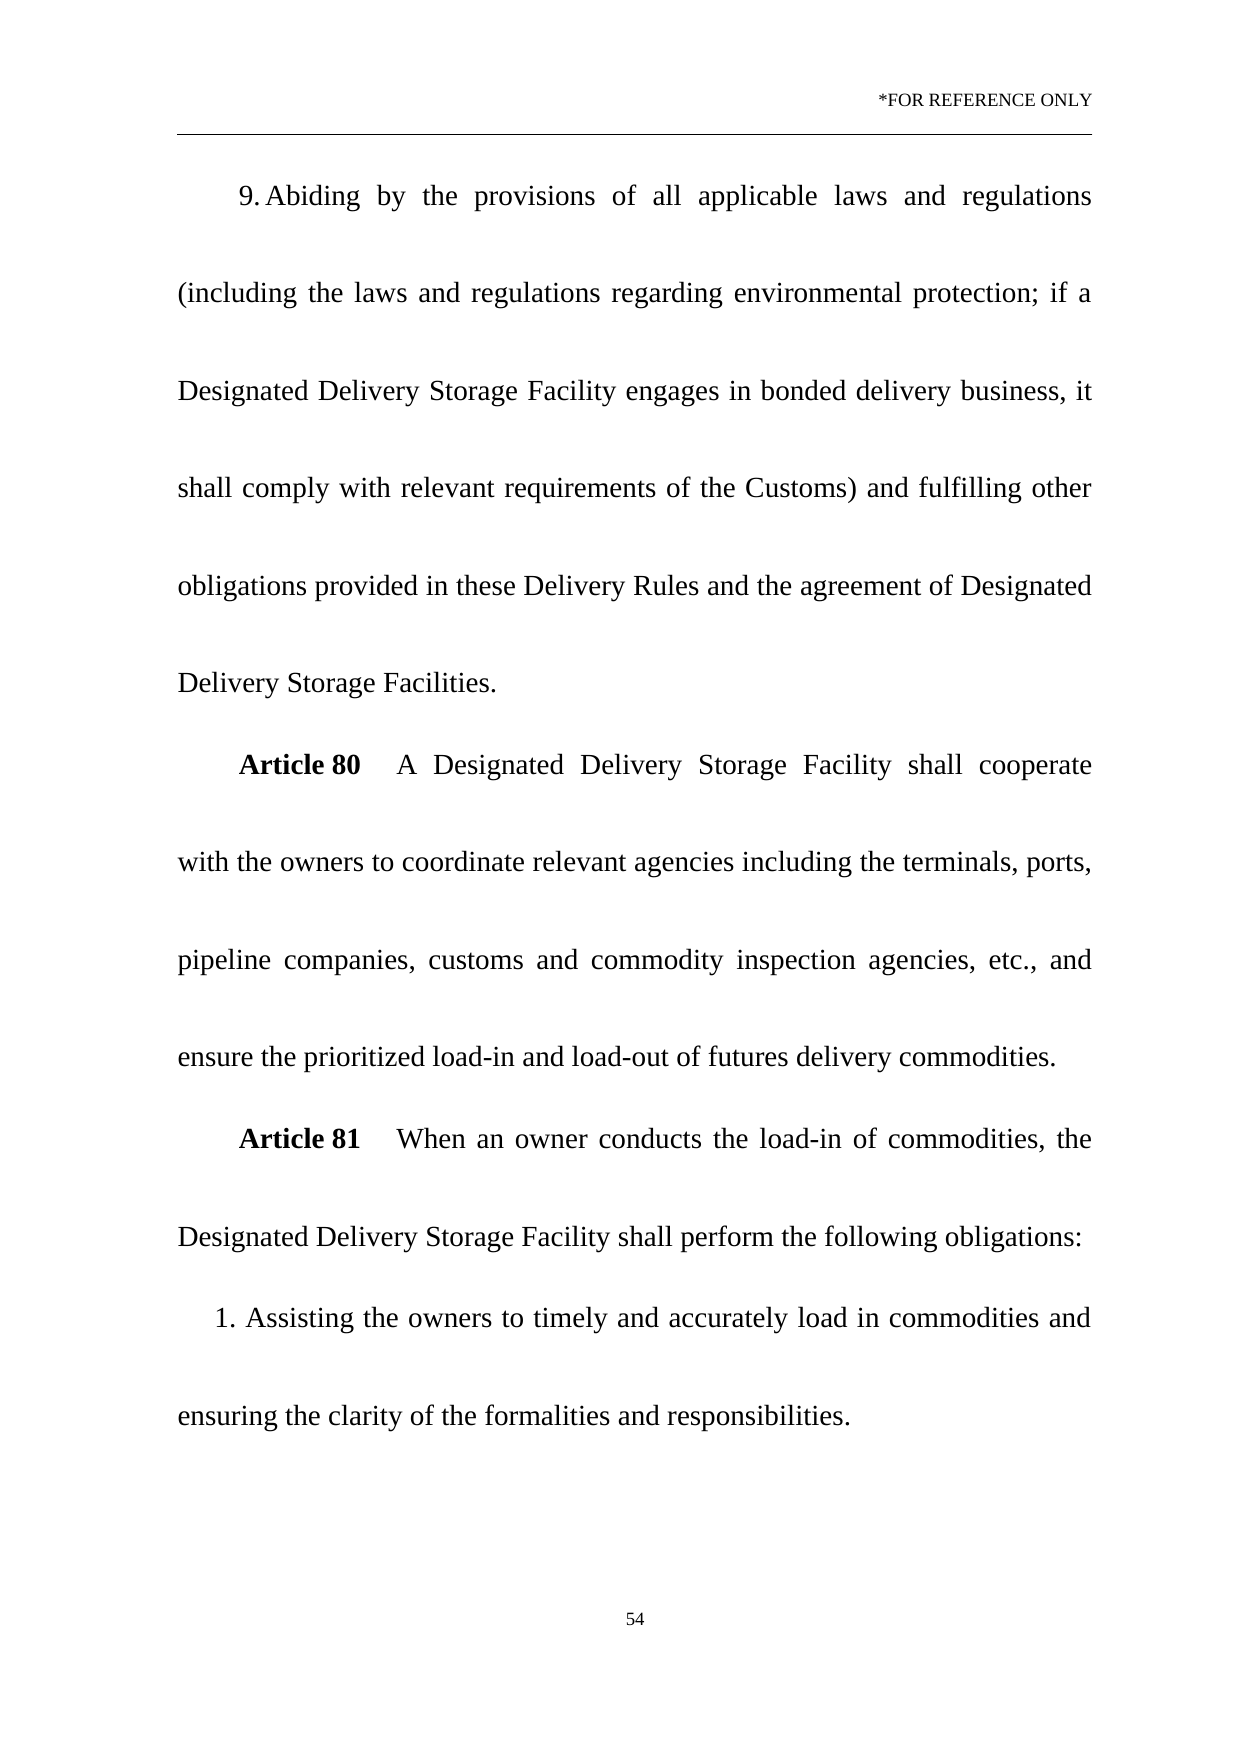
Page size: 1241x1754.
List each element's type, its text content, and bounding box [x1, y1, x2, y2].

text Article 81 When an owner conducts the load-in of commodities, the Designated Delivery Storage Facility shall perform the following obligations: [177, 1106, 1092, 1268]
text 1. Assisting the owners to timely and accurately load in commodities and ensuring the clarity of the formalities and responsibilities. [177, 1285, 1092, 1447]
text 9. Abiding by the provisions of all applicable laws and regulations (including the laws and regulations regarding environmental protection; if a Designated Delivery Storage Facility engages in bonded delivery business, it shall comply with relevant requirements of the Customs) and fulfilling other obligations provided in these Delivery Rules and the agreement of Designated Delivery Storage Facilities. [177, 162, 1092, 714]
text Article 80 A Designated Delivery Storage Facility shall cooperate with the owners to coordinate relevant agencies including the terminals, ports, pipeline companies, customs and commodity inspection agencies, etc., and ensure the prioritized load-in and load-out of futures delivery commodities. [177, 731, 1092, 1089]
